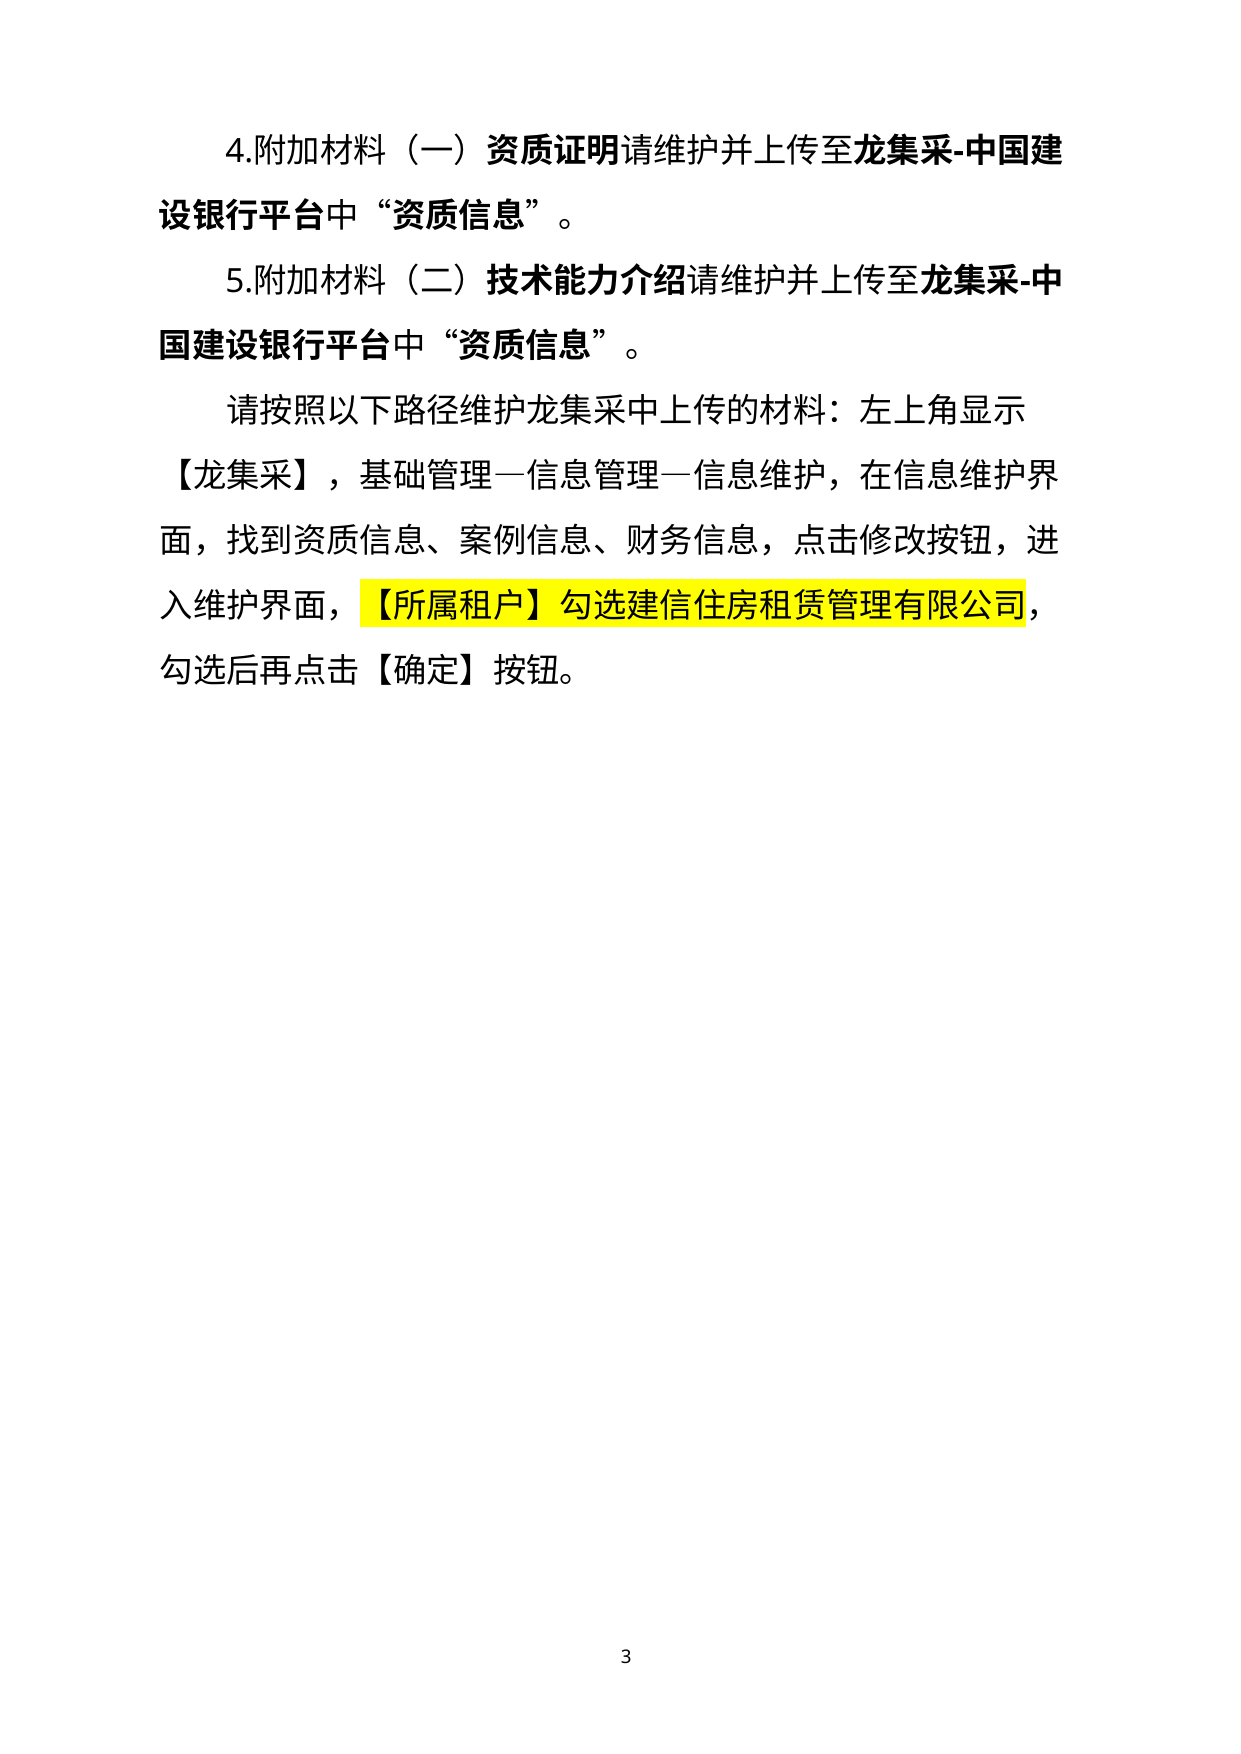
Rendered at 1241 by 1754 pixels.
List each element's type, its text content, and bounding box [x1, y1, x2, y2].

list 附加材料（二）技术能力介绍请维护并上传至龙集采-中国建设银行平台中“资质信息”。 [158, 245, 1092, 375]
text 请按照以下路径维护龙集采中上传的材料：左上角显示【龙集采】，基础管理—信息管理—信息维护，在信息维护界面，找到资质信息、案例信息、财务信息，点击修改按钮，进入维护界面，【所属租户】勾选建信住房租赁管理有限公司，勾选后再点击【确定】按钮。 [159, 375, 1092, 700]
list 附加材料（一）资质证明请维护并上传至龙集采-中国建设银行平台中“资质信息”。 [158, 115, 1092, 245]
